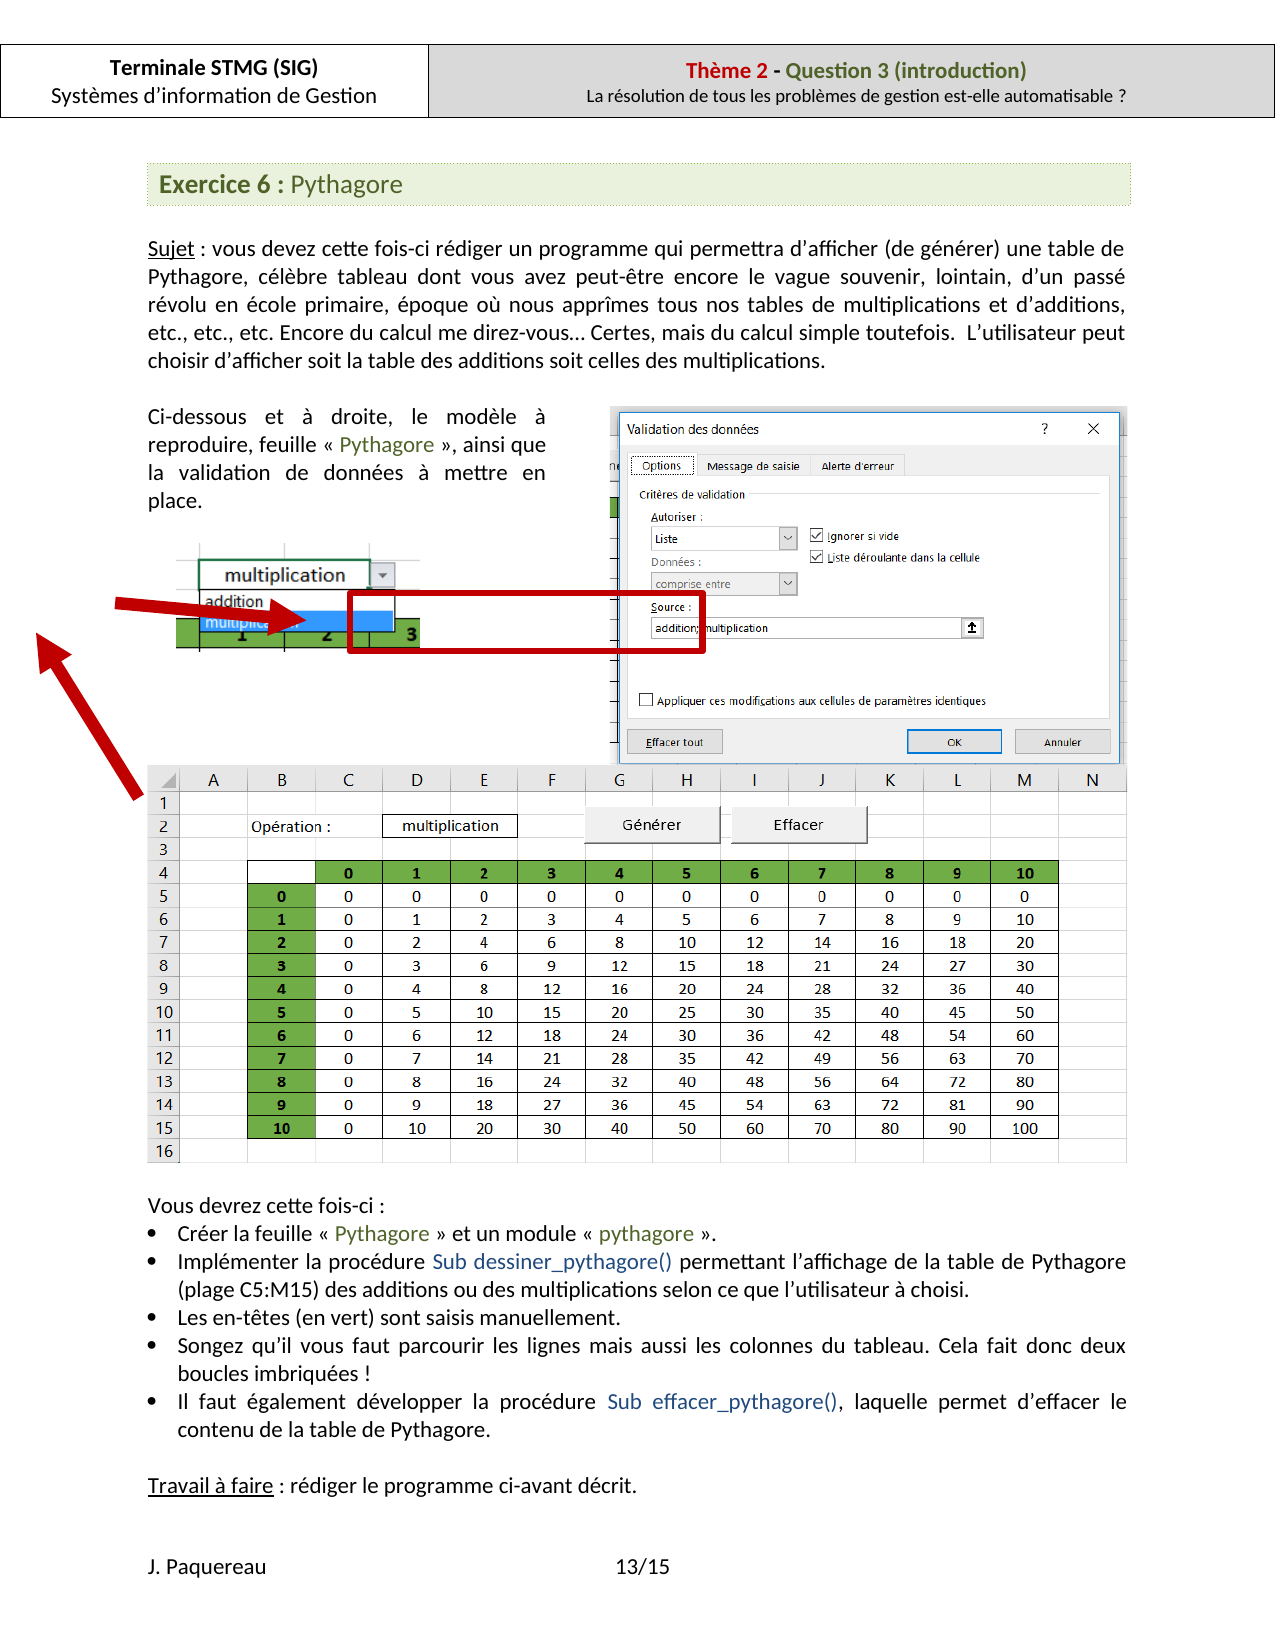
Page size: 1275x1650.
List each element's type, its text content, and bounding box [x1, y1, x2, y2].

picture [147, 406, 1128, 1163]
text Sujet : vous devez cette fois-ci rédiger un programme qui permettra d’afficher (de générer) une table de Pythagore, célèbre tableau dont vous avez peut-être encore le vague souvenir, lointain, d’un passé révolu en école primaire, époque où nous apprîmes tous nos tables de multiplications et d’additions, etc., etc., etc. Encore du calcul me direz-vous… Certes, mais du calcul simple toutefois. L’utilisateur peut choisir d’afficher soit la table des additions soit celles des multiplications. [148, 234, 1127, 374]
text Vous devrez cette fois-ci : [148, 1191, 1127, 1219]
picture [353, 596, 420, 648]
text Travail à faire : rédiger le programme ci-avant décrit. [148, 1471, 1127, 1499]
picture [609, 596, 699, 648]
list Créer la feuille « Pythagore » et un module « pythagore ». [148, 1219, 1127, 1247]
list Il faut également développer la procédure Sub effacer_pythagore(), laquelle permet d’effacer le contenu de la table de Pythagore. [148, 1387, 1127, 1443]
list Implémenter la procédure Sub dessiner_pythagore() permettant l’affichage de la table de Pythagore (plage C5:M15) des additions ou des multiplications selon ce que l’utilisateur à choisi. [148, 1247, 1127, 1303]
picture [176, 543, 420, 652]
text Ci-dessous et à droite, le modèle à reproduire, feuille « Pythagore », ainsi que la validation de données à mettre en place. [148, 402, 546, 514]
list Songez qu’il vous faut parcourir les lignes mais aussi les colonnes du tableau. Cela fait donc deux boucles imbriquées ! [148, 1331, 1127, 1387]
list Les en-têtes (en vert) sont saisis manuellement. [148, 1303, 1127, 1331]
table_header Exercice 6 : Pythagore [148, 163, 1131, 205]
